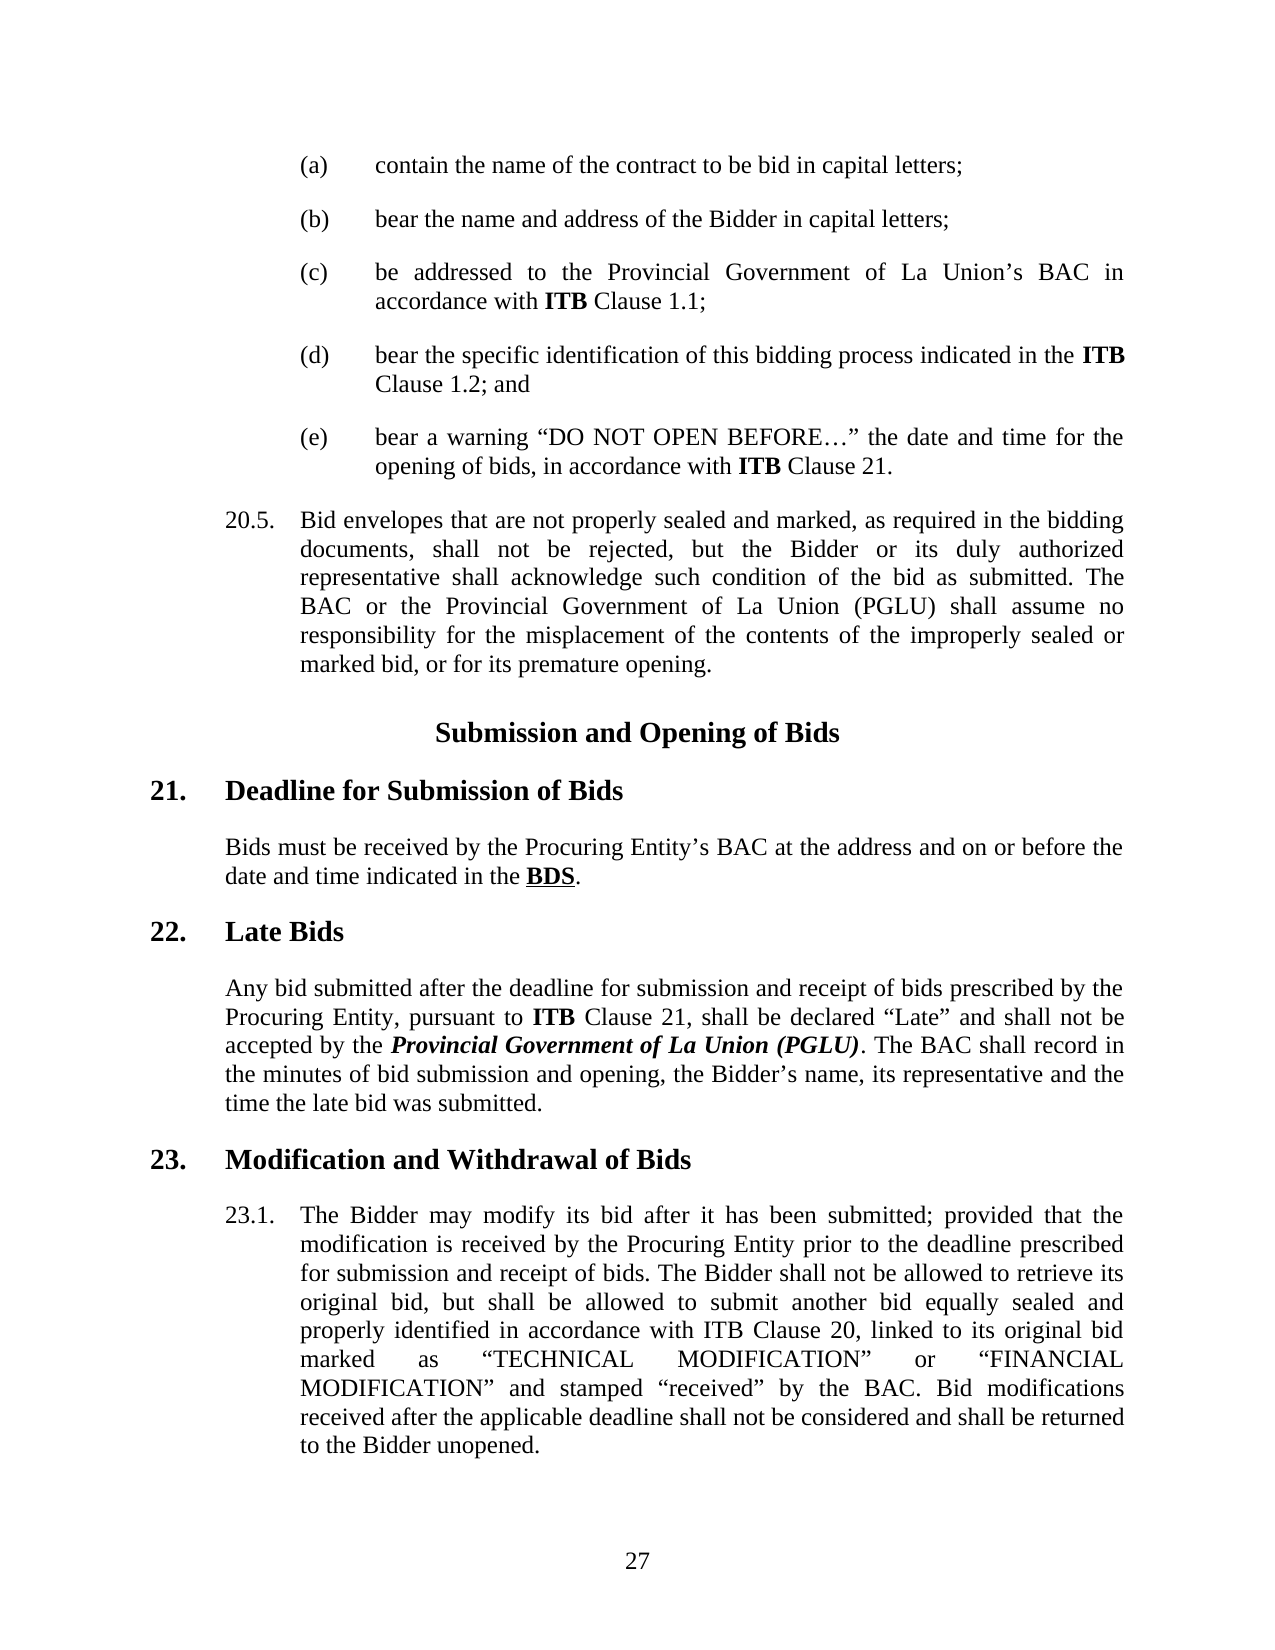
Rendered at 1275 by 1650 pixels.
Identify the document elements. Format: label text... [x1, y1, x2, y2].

list contain the name of the contract to be bid in capital letters; [300, 150, 1125, 179]
text Bid envelopes that are not properly sealed and marked, as required in the bidding documents, shall not be rejected, but the Bidder or its duly authorized representative shall acknowledge such condition of the bid as submitted. The BAC or the Provincial Government of La Union (PGLU) shall assume no responsibility for the misplacement of the contents of the improperly sealed or marked bid, or for its premature opening. [225, 505, 1125, 677]
subtitle Submission and Opening of Bids [150, 715, 1125, 748]
list Any bid submitted after the deadline for submission and receipt of bids prescribed by the Procuring Entity, pursuant to ITB Clause 21, shall be declared “Late” and shall not be accepted by the Provincial Government of La Union (PGLU). The BAC shall record in the minutes of bid submission and opening, the Bidder’s name, its representative and the time the late bid was submitted. [225, 973, 1125, 1117]
list Bids must be received by the Procuring Entity’s BAC at the address and on or before the date and time indicated in the BDS. [225, 832, 1125, 889]
text The Bidder may modify its bid after it has been submitted; provided that the modification is received by the Procuring Entity prior to the deadline prescribed for submission and receipt of bids. The Bidder shall not be allowed to retrieve its original bid, but shall be allowed to submit another bid equally sealed and properly identified in accordance with ITB Clause 20, linked to its original bid marked as “TECHNICAL MODIFICATION” or “FINANCIAL MODIFICATION” and stamped “received” by the BAC. Bid modifications received after the applicable deadline shall not be considered and shall be returned to the Bidder unopened. [225, 1200, 1125, 1459]
subtitle Modification and Withdrawal of Bids [150, 1142, 1125, 1175]
list bear the name and address of the Bidder in capital letters; [300, 204, 1125, 232]
subtitle Deadline for Submission of Bids [150, 773, 1125, 807]
subtitle Late Bids [150, 914, 1125, 948]
list bear a warning “DO NOT OPEN BEFORE…” the date and time for the opening of bids, in accordance with ITB Clause 21. [300, 422, 1125, 480]
list bear the specific identification of this bidding process indicated in the ITB Clause 1.8; and [300, 340, 1125, 397]
list be addressed to the Provincial Government of La Union’s BAC in accordance with ITB Clause 1.1; [300, 257, 1125, 315]
